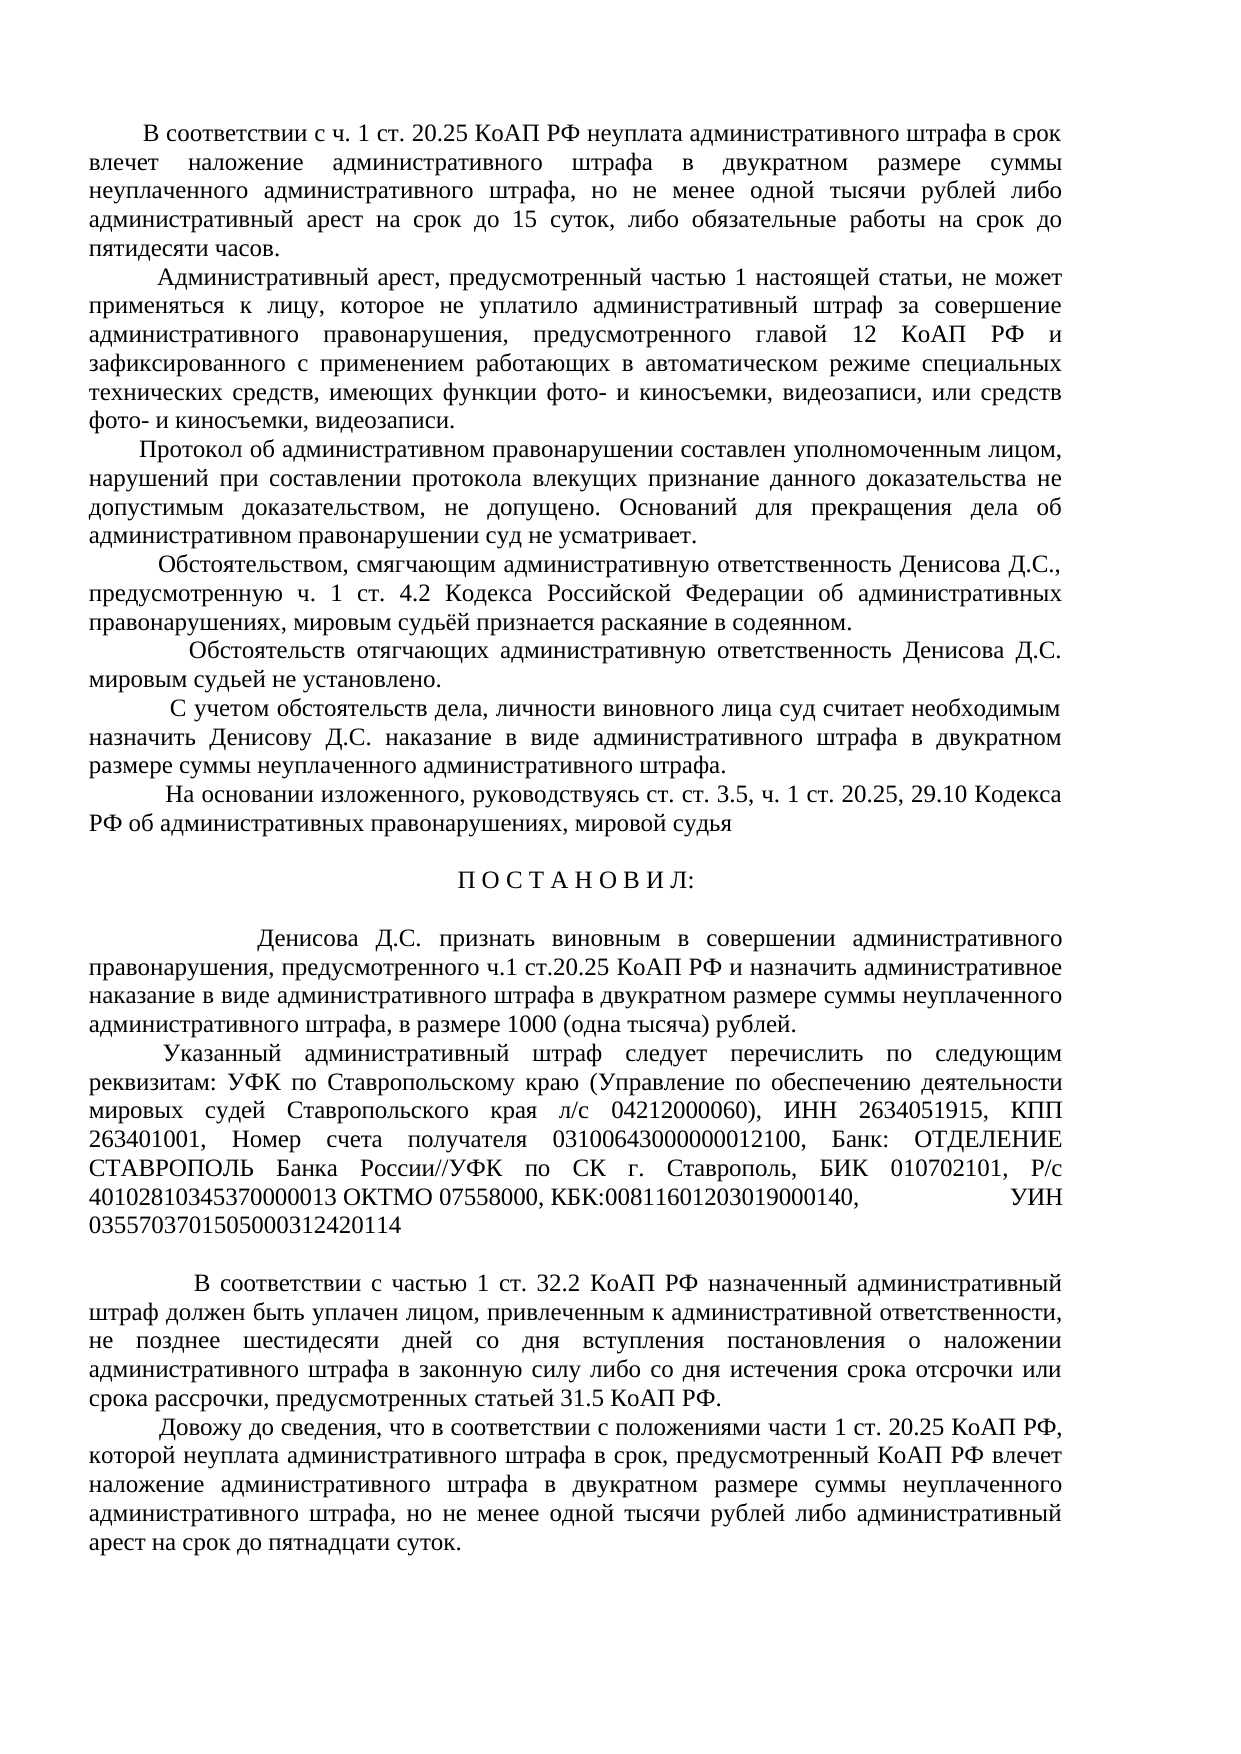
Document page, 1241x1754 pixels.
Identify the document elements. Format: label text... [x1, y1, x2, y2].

text П О С Т А Н О В И Л: [89, 866, 1063, 894]
text На основании изложенного, руководствуясь ст. ст. 3.5, ч. 1 ст. 20.25, 29.10 Кодекса РФ об административных правонарушениях, мировой судья [89, 779, 1063, 837]
text В соответствии с частью 1 ст. 32.2 КоАП РФ назначенный административный штраф должен быть уплачен лицом, привлеченным к административной ответственности, не позднее шестидесяти дней со дня вступления постановления о наложении административного штрафа в законную силу либо со дня истечения срока отсрочки или срока рассрочки, предусмотренных статьей 31.5 КоАП РФ. [89, 1268, 1063, 1412]
text Административный арест, предусмотренный частью 1 настоящей статьи, не может применяться к лицу, которое не уплатило административный штраф за совершение административного правонарушения, предусмотренного главой 12 КоАП РФ и зафиксированного с применением работающих в автоматическом режиме специальных технических средств, имеющих функции фото- и киносъемки, видеозаписи, или средств фото- и киносъемки, видеозаписи. [89, 262, 1063, 434]
text Довожу до сведения, что в соответствии с положениями части 1 ст. 20.25 КоАП РФ, которой неуплата административного штрафа в срок, предусмотренный КоАП РФ влечет наложение административного штрафа в двукратном размере суммы неуплаченного административного штрафа, но не менее одной тысячи рублей либо административный арест на срок до пятнадцати суток. [89, 1412, 1063, 1556]
text С учетом обстоятельств дела, личности виновного лица суд считает необходимым назначить Денисову Д.С. наказание в виде административного штрафа в двукратном размере суммы неуплаченного административного штрафа. [89, 693, 1063, 779]
text Обстоятельством, смягчающим административную ответственность Денисова Д.С., предусмотренную ч. 1 ст. 4.2 Кодекса Российской Федерации об административных правонарушениях, мировым судьёй признается раскаяние в содеянном. [89, 549, 1063, 636]
text Указанный административный штраф следует перечислить по следующим реквизитам: УФК по Ставропольскому краю (Управление по обеспечению деятельности мировых судей Ставропольского края л/с 04212000060), ИНН 2634051915, КПП 263401001, Номер счета получателя 03100643000000012100, Банк: ОТДЕЛЕНИЕ СТАВРОПОЛЬ Банка России//УФК по СК г. Ставрополь, БИК 010702101, Р/с 40102810345370000013 ОКТМО 07558000, КБК: 00811601203019000140, УИН 0355703701505000312420114 [89, 1038, 1063, 1239]
text Денисова Д.С. признать виновным в совершении административного правонарушения, предусмотренного ч.1 ст.20.25 КоАП РФ и назначить административное наказание в виде административного штрафа в двукратном размере суммы неуплаченного административного штрафа, в размере 1000 (одна тысяча) рублей. [89, 923, 1063, 1038]
text Протокол об административном правонарушении составлен уполномоченным лицом, нарушений при составлении протокола влекущих признание данного доказательства не допустимым доказательством, не допущено. Оснований для прекращения дела об административном правонарушении суд не усматривает. [89, 434, 1063, 549]
text В соответствии с ч. 1 ст. 20.25 КоАП РФ неуплата административного штрафа в срок влечет наложение административного штрафа в двукратном размере суммы неуплаченного административного штрафа, но не менее одной тысячи рублей либо административный арест на срок до 15 суток, либо обязательные работы на срок до пятидесяти часов. [89, 118, 1063, 262]
text Обстоятельств отягчающих административную ответственность Денисова Д.С. мировым судьей не установлено. [89, 636, 1063, 693]
